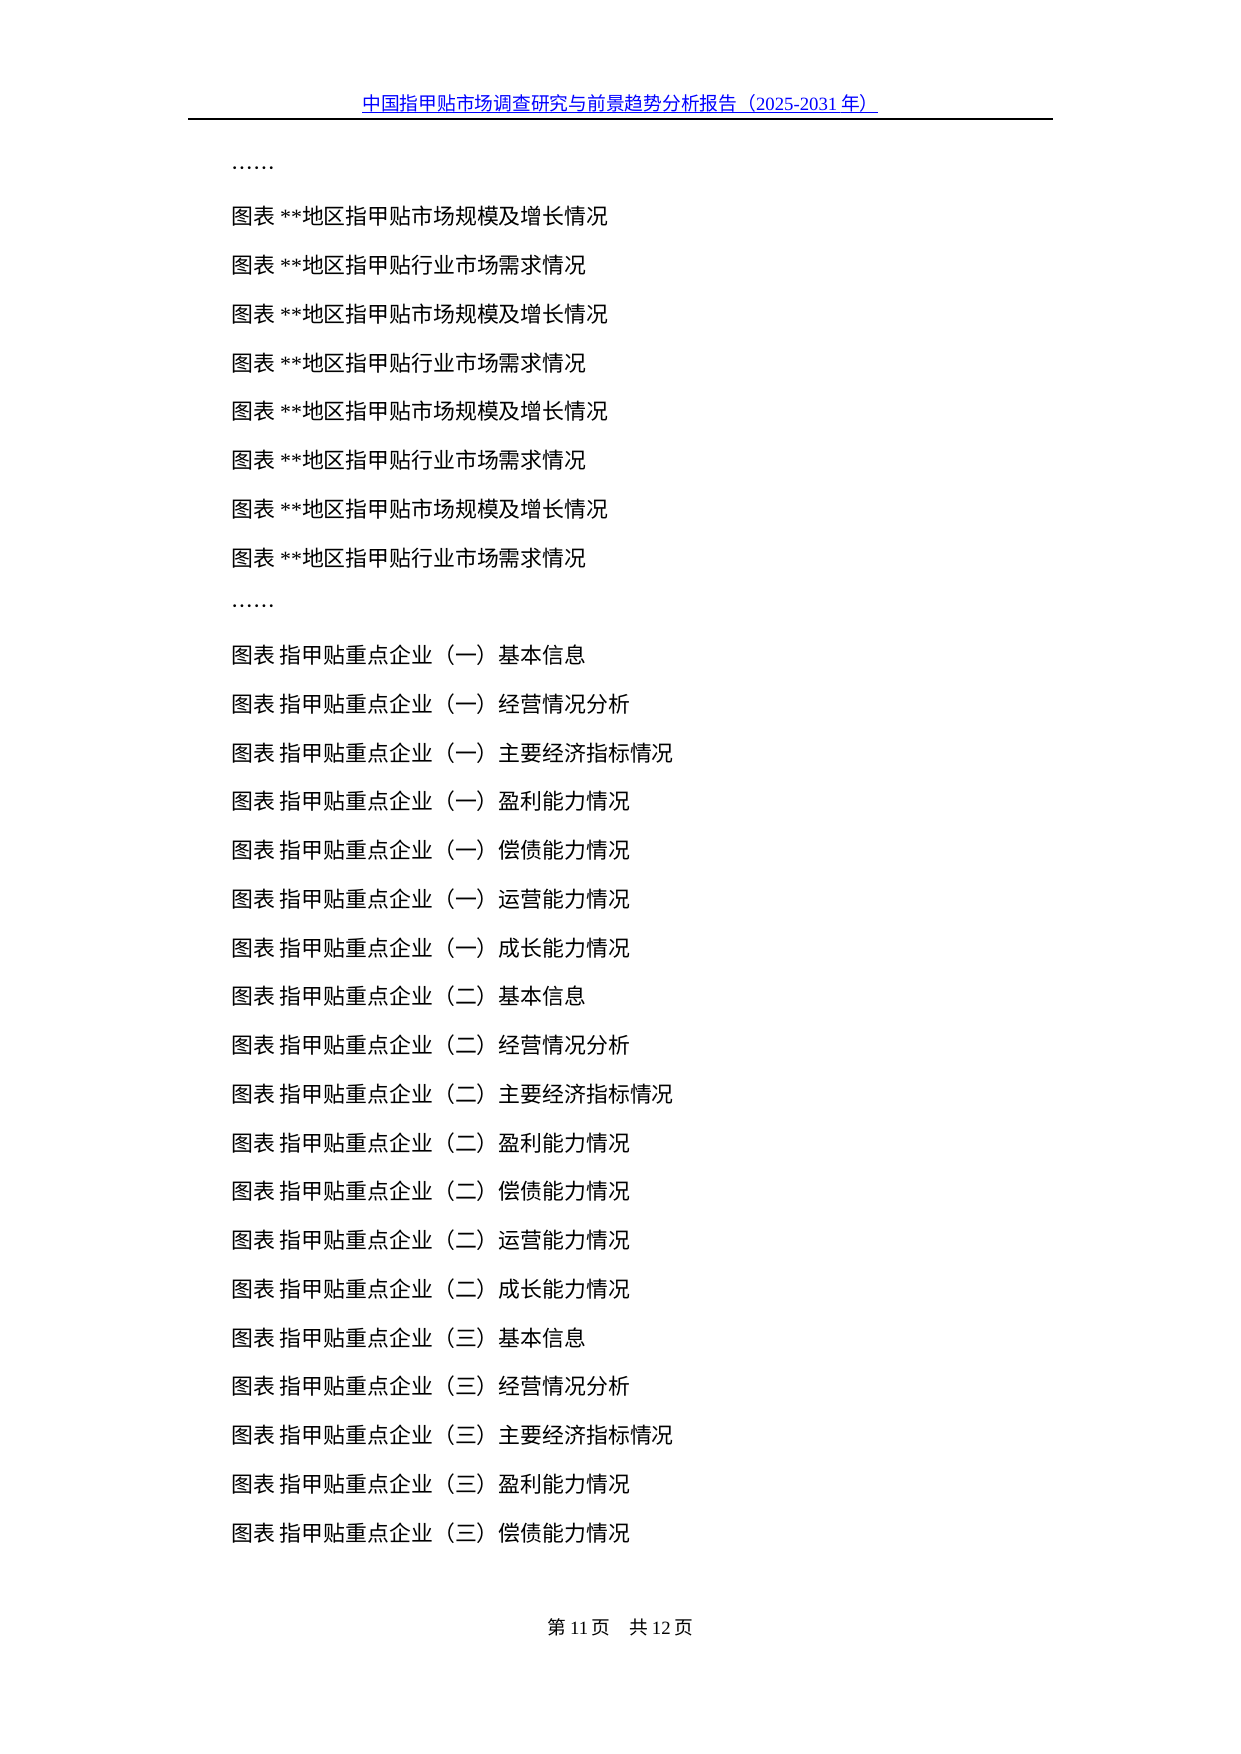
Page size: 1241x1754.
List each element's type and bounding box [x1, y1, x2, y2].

text [187, 150, 1053, 1548]
